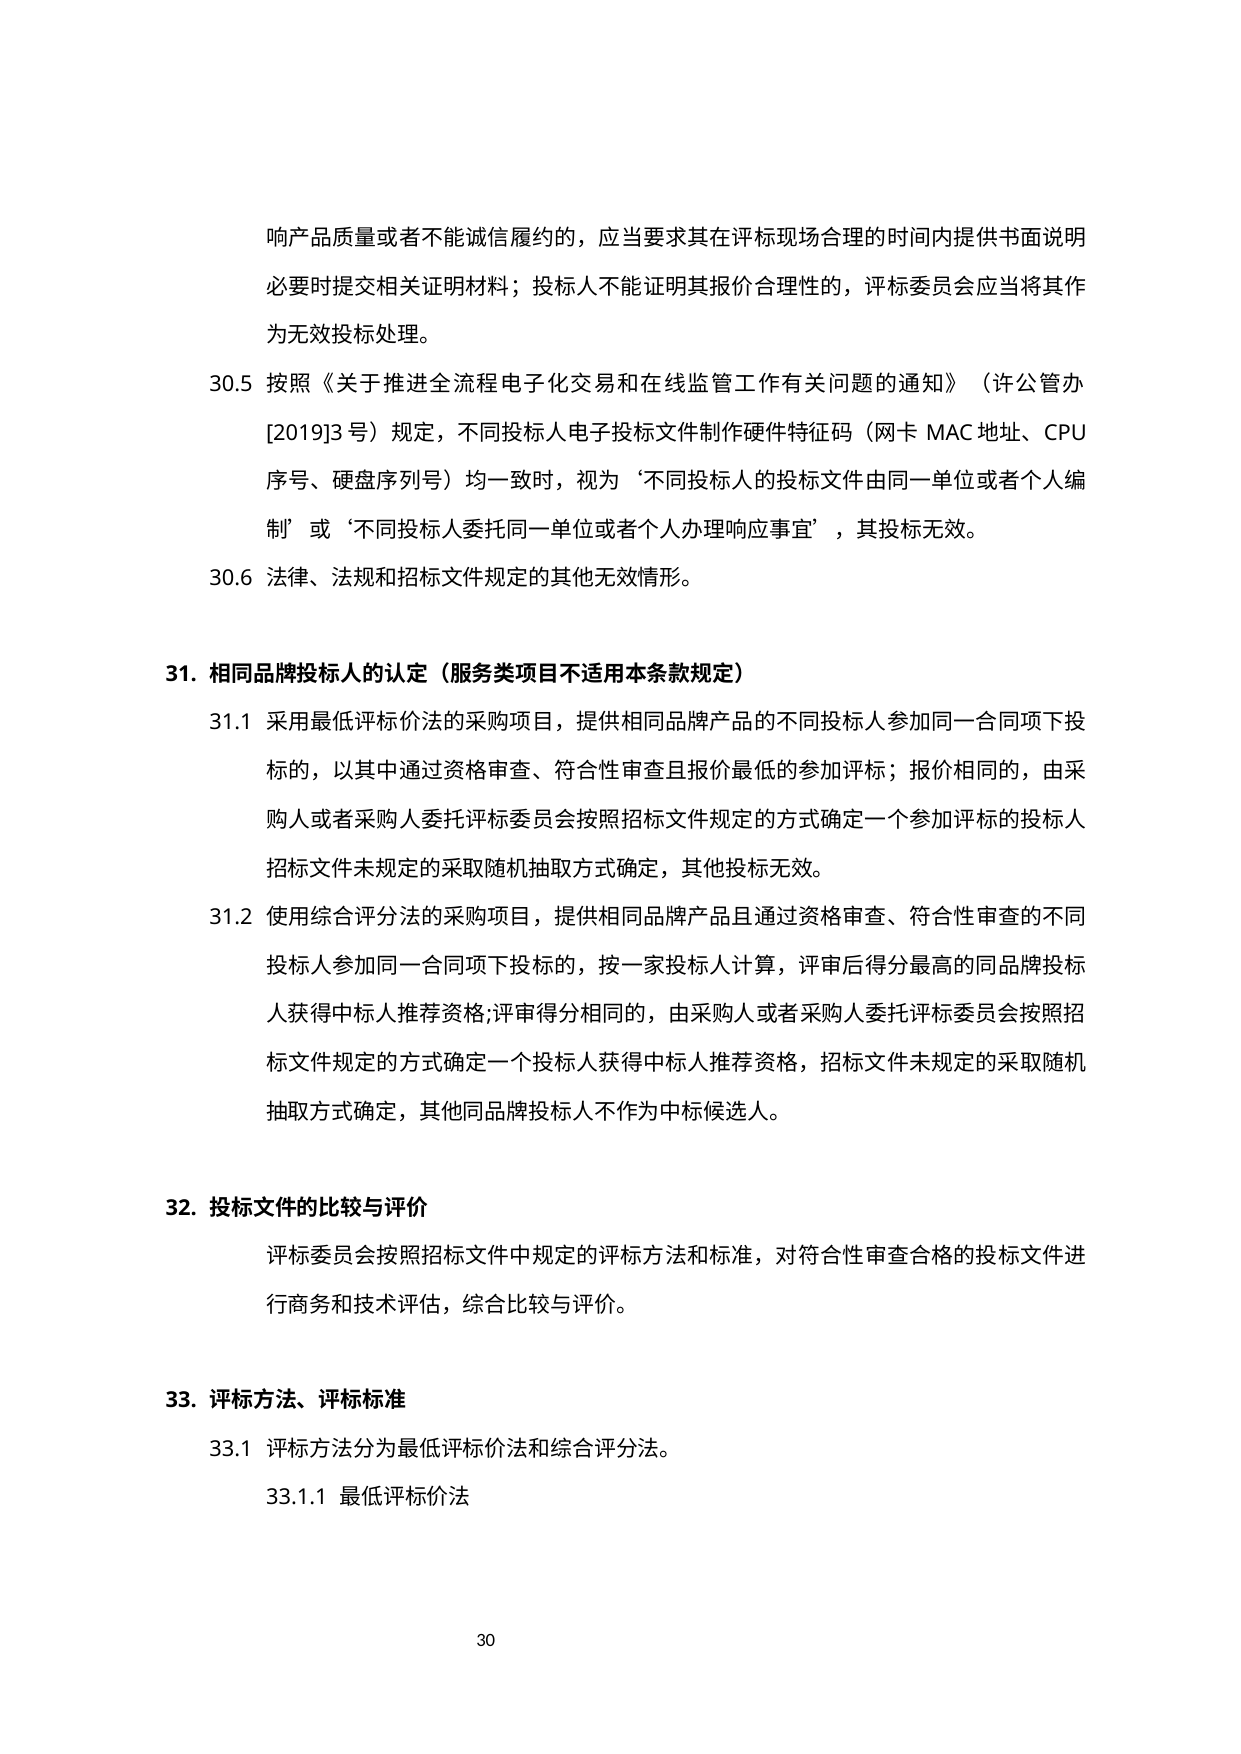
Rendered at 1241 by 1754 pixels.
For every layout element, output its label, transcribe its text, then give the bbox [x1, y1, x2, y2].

list 采用最低评标价法的采购项目，提供相同品牌产品的不同投标人参加同一合同项下投标的，以其中通过资格审查、符合性审查且报价最低的参加评标；报价相同的，由采购人或者采购人委托评标委员会按照招标文件规定的方式确定一个参加评标的投标人，招标文件未规定的采取随机抽取方式确定，其他投标无效。 [209, 704, 1087, 883]
list 使用综合评分法的采购项目，提供相同品牌产品且通过资格审查、符合性审查的不同投标人参加同一合同项下投标的，按一家投标人计算，评审后得分最高的同品牌投标人获得中标人推荐资格;评审得分相同的，由采购人或者采购人委托评标委员会按照招标文件规定的方式确定一个投标人获得中标人推荐资格，招标文件未规定的采取随机抽取方式确定，其他同品牌投标人不作为中标候选人。 [209, 899, 1087, 1126]
text 评标委员会按照招标文件中规定的评标方法和标准，对符合性审查合格的投标文件进行商务和技术评估，综合比较与评价。 [266, 1238, 1087, 1319]
list 按照《关于推进全流程电子化交易和在线监管工作有关问题的通知》（许公管办[2019]3号）规定，不同投标人电子投标文件制作硬件特征码（网卡MAC地址、CPU序号、硬盘序列号）均一致时，视为‘不同投标人的投标文件由同一单位或者个人编制’或‘不同投标人委托同一单位或者个人办理响应事宜’，其投标无效。 [209, 365, 1087, 544]
list 法律、法规和招标文件规定的其他无效情形。 [209, 560, 1087, 592]
list 相同品牌投标人的认定（服务类项目不适用本条款规定） [165, 656, 1087, 688]
list 评标方法分为最低评标价法和综合评分法。 [209, 1431, 1087, 1463]
list 评标方法、评标标准 [165, 1382, 1087, 1415]
list 投标文件的比较与评价 [165, 1189, 1087, 1222]
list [209, 219, 1087, 349]
text 33.1.1 最低评标价法 [266, 1479, 1087, 1511]
